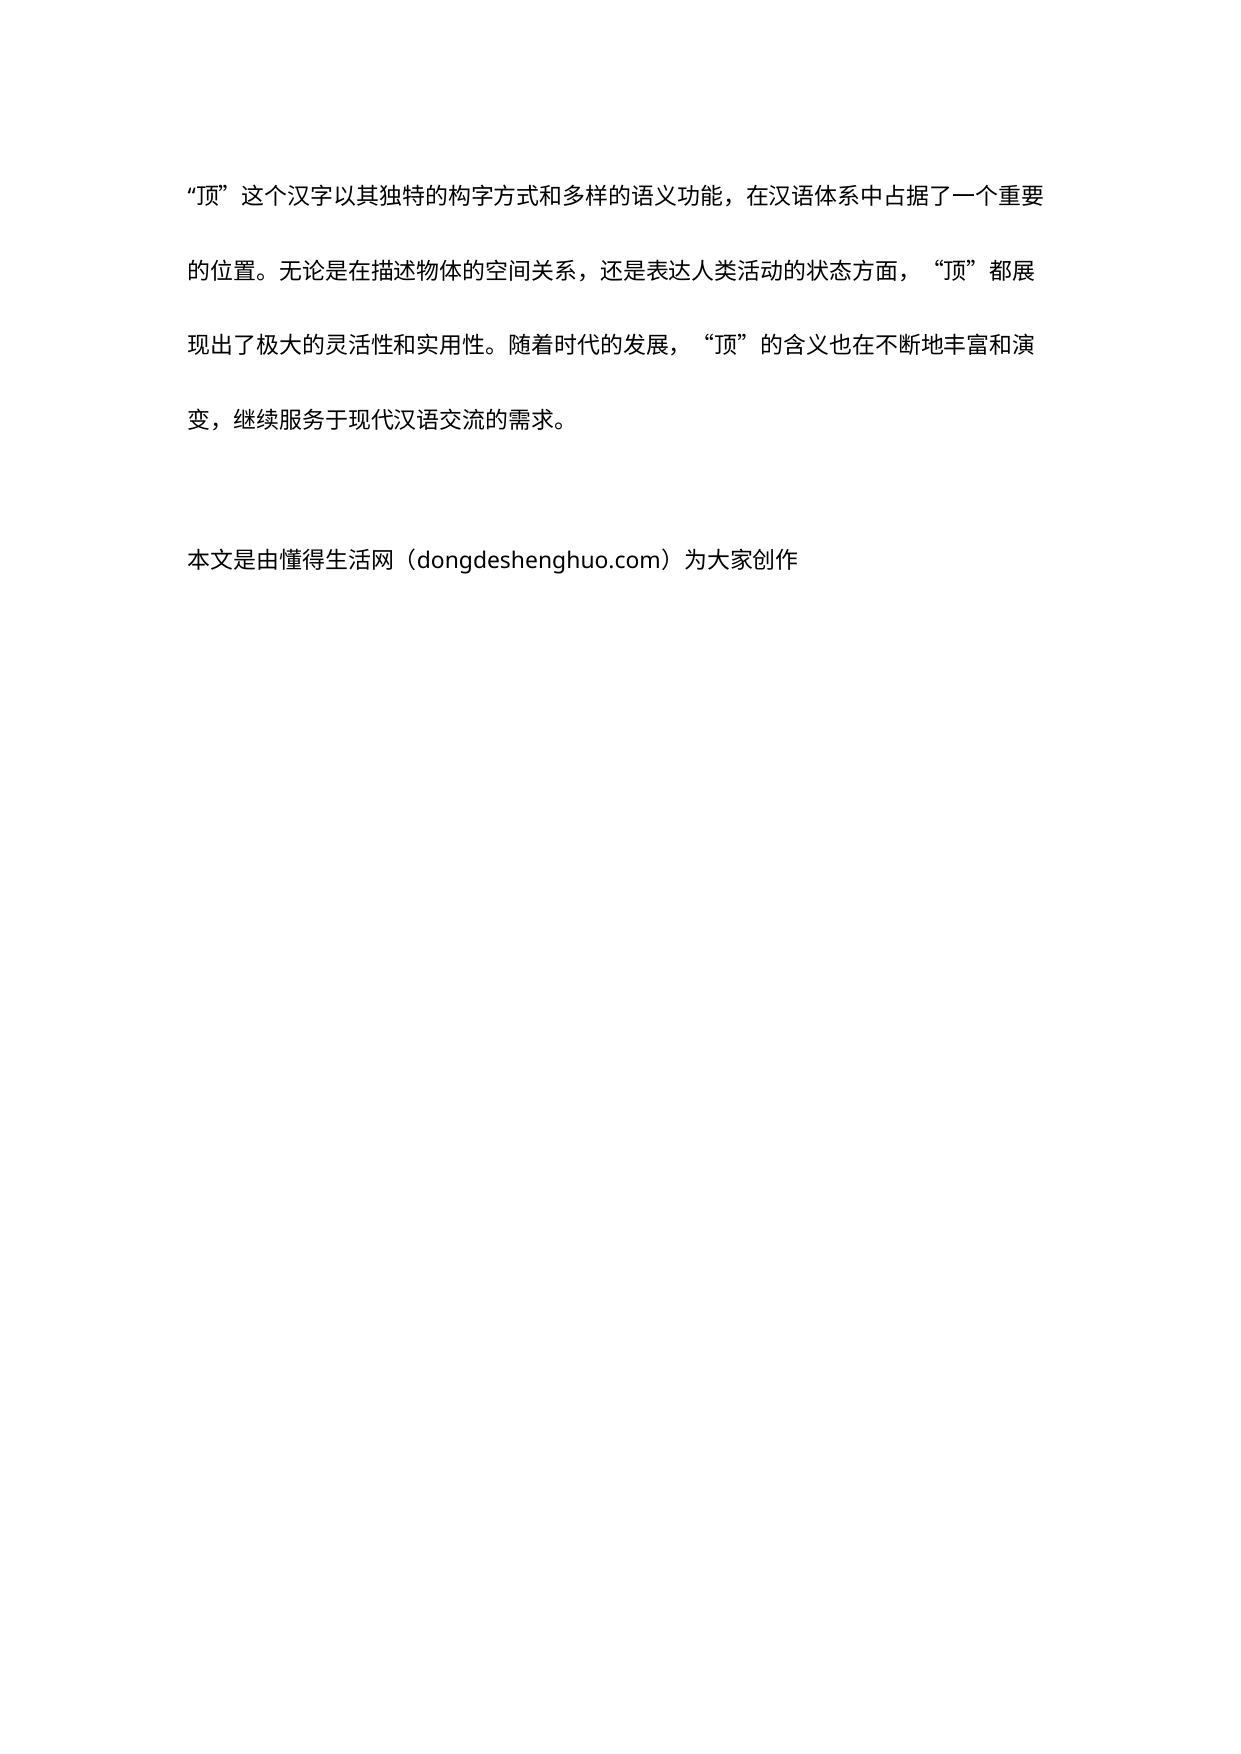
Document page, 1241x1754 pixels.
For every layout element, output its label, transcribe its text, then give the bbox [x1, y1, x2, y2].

text “顶”这个汉字以其独特的构字方式和多样的语义功能，在汉语体系中占据了一个重要的位置。无论是在描述物体的空间关系，还是表达人类活动的状态方面，“顶”都展现出了极大的灵活性和实用性。随着时代的发展，“顶”的含义也在不断地丰富和演变，继续服务于现代汉语交流的需求。 [187, 162, 1053, 451]
text 本文是由懂得生活网（dongdeshenghuo.com）为大家创作 [187, 526, 1053, 591]
